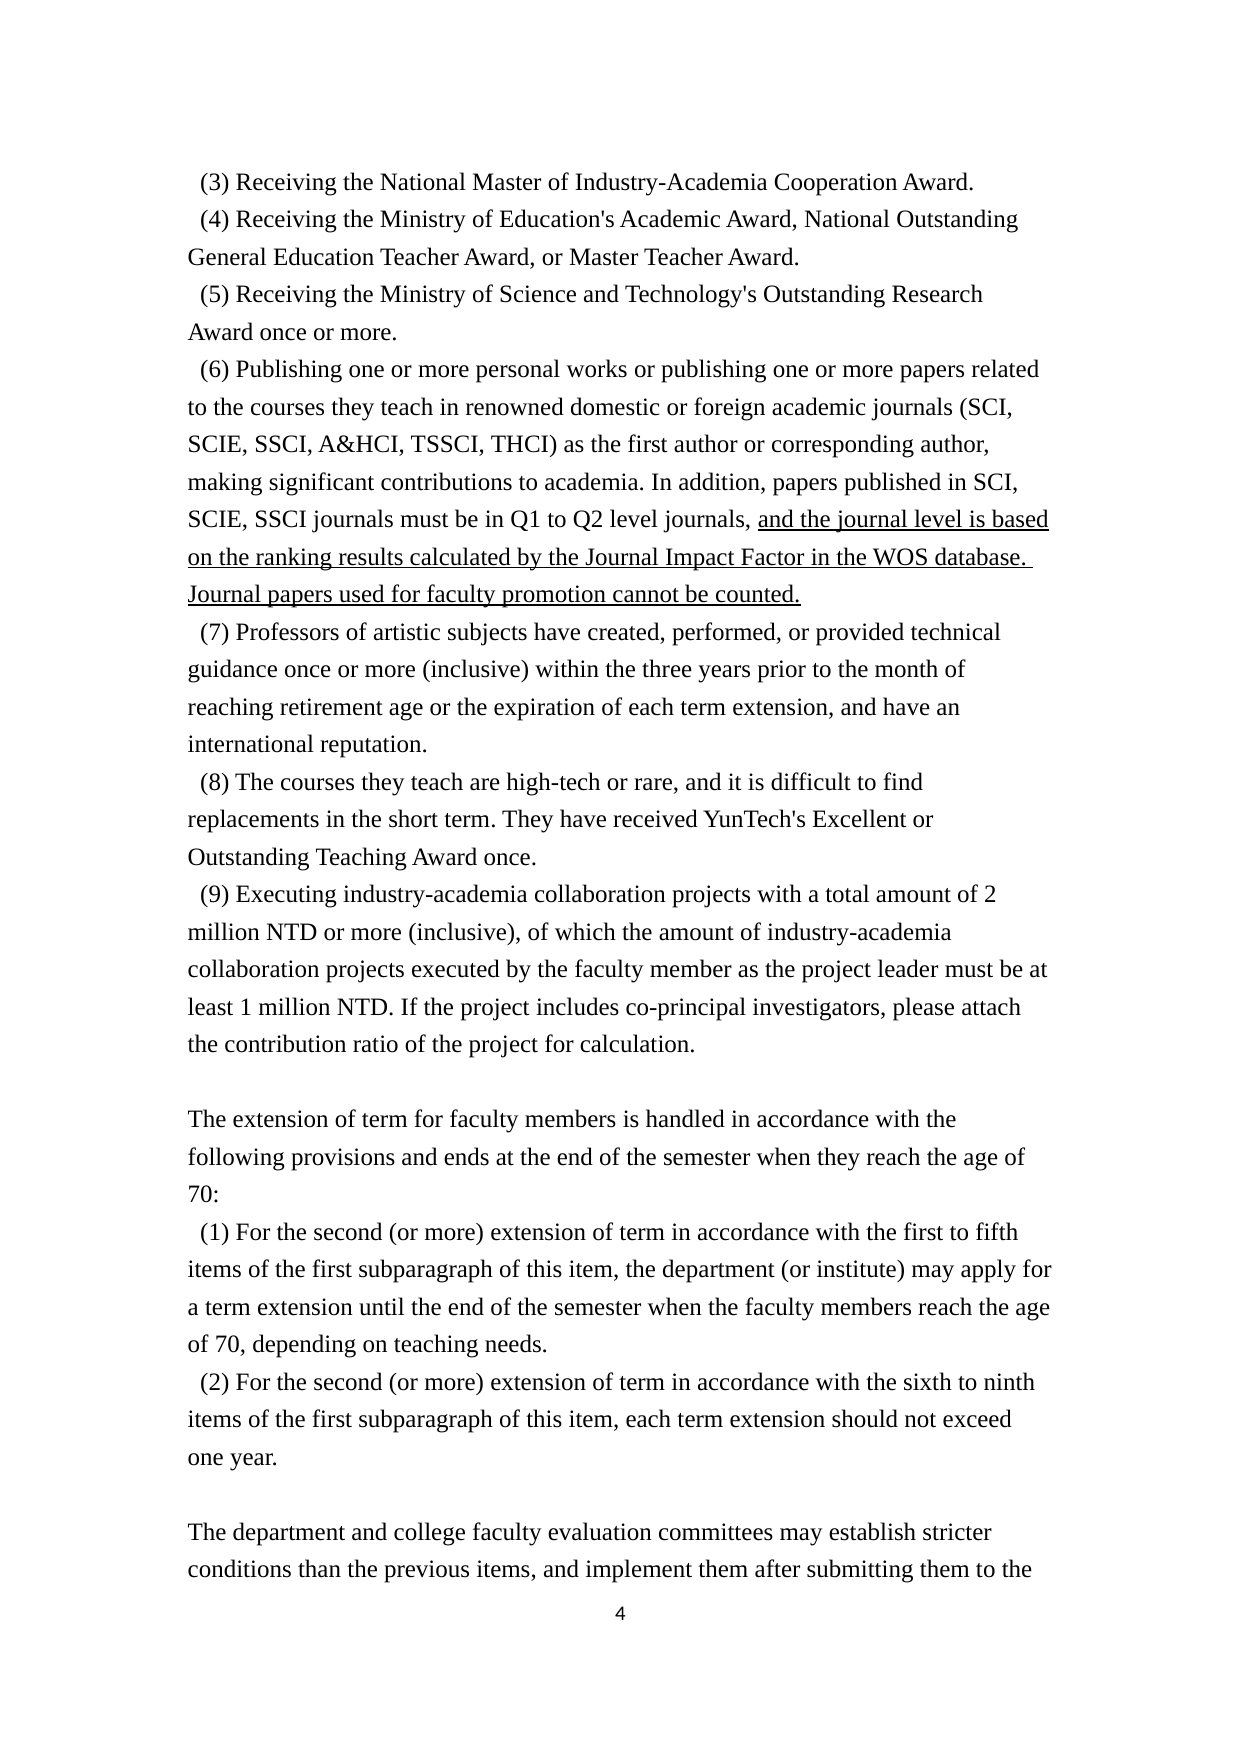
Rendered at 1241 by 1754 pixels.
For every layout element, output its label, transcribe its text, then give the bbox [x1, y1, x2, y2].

text (5) Receiving the Ministry of Science and Technology's Outstanding Research Award once or more. [187, 275, 1053, 350]
text (9) Executing industry-academia collaboration projects with a total amount of 2 million NTD or more (inclusive), of which the amount of industry-academia collaboration projects executed by the faculty member as the project leader must be at least 1 million NTD. If the project includes co-principal investigators, please attach the contribution ratio of the project for calculation. [187, 875, 1053, 1062]
text (7) Professors of artistic subjects have created, performed, or provided technical guidance once or more (inclusive) within the three years prior to the month of reaching retirement age or the expiration of each term extension, and have an international reputation. [187, 612, 1053, 762]
text (4) Receiving the Ministry of Education's Academic Award, National Outstanding General Education Teacher Award, or Master Teacher Award. [187, 200, 1053, 275]
text (6) Publishing one or more personal works or publishing one or more papers related to the courses they teach in renowned domestic or foreign academic journals (SCI, SCIE, SSCI, A&HCI, TSSCI, THCI) as the first author or corresponding author, making significant contributions to academia. In addition, papers published in SCI, SCIE, SSCI journals must be in Q1 to Q2 level journals, and the journal level is based on the ranking results calculated by the Journal Impact Factor in the WOS database. Journal papers used for faculty promotion cannot be counted. [187, 350, 1053, 612]
text (3) Receiving the National Master of Industry-Academia Cooperation Award. [187, 162, 1053, 200]
text (1) For the second (or more) extension of term in accordance with the first to fifth items of the first subparagraph of this item, the department (or institute) may apply for a term extension until the end of the semester when the faculty members reach the age of 70, depending on teaching needs. [187, 1212, 1053, 1362]
text (8) The courses they teach are high-tech or rare, and it is difficult to find replacements in the short term. They have received YunTech's Excellent or Outstanding Teaching Award once. [187, 762, 1053, 875]
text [187, 1512, 1053, 1587]
text The extension of term for faculty members is handled in accordance with the following provisions and ends at the end of the semester when they reach the age of 70: [187, 1100, 1053, 1212]
text (2) For the second (or more) extension of term in accordance with the sixth to ninth items of the first subparagraph of this item, each term extension should not exceed one year. [187, 1362, 1053, 1475]
